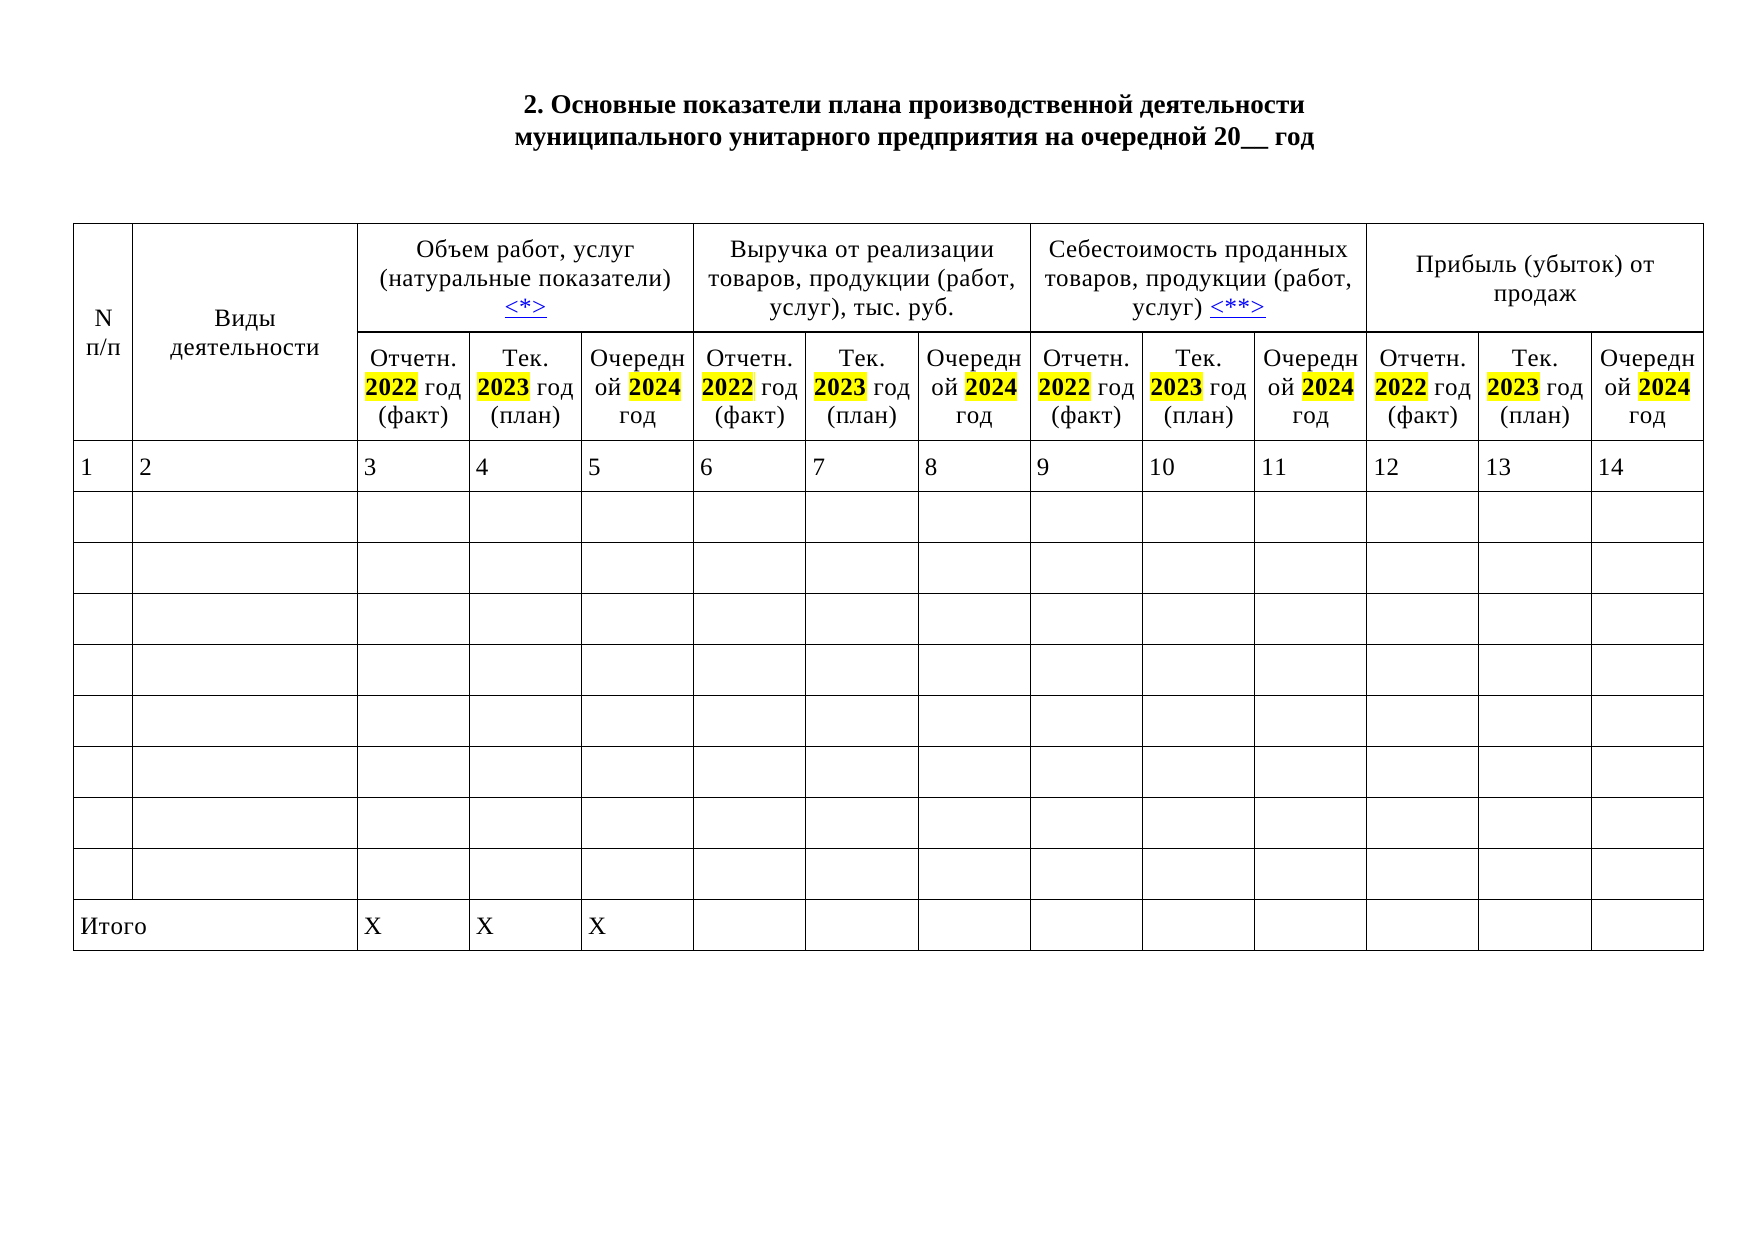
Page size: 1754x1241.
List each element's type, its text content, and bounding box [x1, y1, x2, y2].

table_cell [1255, 543, 1366, 593]
table_cell [74, 798, 132, 848]
table_cell [1143, 747, 1254, 797]
table_cell [1479, 798, 1591, 848]
table_cell [1031, 594, 1142, 644]
table_cell [1255, 900, 1366, 950]
table_cell [919, 543, 1030, 593]
table_cell [1143, 798, 1254, 848]
table_cell [358, 696, 469, 746]
table_cell 1 [74, 441, 132, 491]
table_cell [1255, 747, 1366, 797]
table_cell [470, 747, 581, 797]
table_cell 2 [133, 441, 357, 491]
table_cell Отчетн. 2022 год (факт) [358, 333, 469, 440]
table_cell [582, 849, 693, 899]
table_cell [1367, 492, 1478, 542]
table_cell [694, 849, 805, 899]
table_cell 5 [582, 441, 693, 491]
table_cell [582, 747, 693, 797]
table_cell [1367, 900, 1478, 950]
table_cell 4 [470, 441, 581, 491]
table_cell Тек. 2023 год (план) [1143, 333, 1254, 440]
table_header Себестоимость проданных товаров, продукции (работ, услуг) <**> [1031, 224, 1366, 331]
table_cell [919, 696, 1030, 746]
table_cell [74, 594, 132, 644]
table_cell X [470, 900, 581, 950]
table_cell [694, 798, 805, 848]
table_cell [1367, 696, 1478, 746]
table_cell X [358, 900, 469, 950]
table_cell [1592, 696, 1703, 746]
table_cell [1592, 543, 1703, 593]
table_cell [1143, 849, 1254, 899]
table_cell [133, 594, 357, 644]
table_cell [694, 747, 805, 797]
table_cell [1592, 798, 1703, 848]
table_cell 7 [806, 441, 918, 491]
table_cell [1479, 594, 1591, 644]
table_cell [1031, 900, 1142, 950]
table_cell [358, 645, 469, 695]
table_cell [1479, 747, 1591, 797]
table_cell [358, 849, 469, 899]
table_cell [582, 594, 693, 644]
table_cell [694, 645, 805, 695]
table_cell [1367, 594, 1478, 644]
table_cell [133, 543, 357, 593]
table_cell 6 [694, 441, 805, 491]
table_cell [470, 492, 581, 542]
table_cell [358, 543, 469, 593]
table_cell Очередной 2024 год [582, 333, 693, 440]
table_cell [74, 849, 132, 899]
table_cell Отчетн. 2022 год (факт) [694, 333, 805, 440]
table_cell 3 [358, 441, 469, 491]
table_cell [1031, 747, 1142, 797]
table_cell [1367, 645, 1478, 695]
table_cell [806, 594, 918, 644]
table_cell [919, 798, 1030, 848]
table_cell [1031, 645, 1142, 695]
table_cell [806, 696, 918, 746]
table_cell 14 [1592, 441, 1703, 491]
table_cell [358, 747, 469, 797]
text 2. Основные показатели плана производственной деятельности [118, 89, 1636, 120]
table_header Выручка от реализации товаров, продукции (работ, услуг), тыс. руб. [694, 224, 1030, 331]
table_cell [74, 645, 132, 695]
table_cell [1255, 798, 1366, 848]
table_cell [1031, 543, 1142, 593]
table_cell [582, 696, 693, 746]
table_cell [74, 696, 132, 746]
table_cell [919, 492, 1030, 542]
table_cell [1143, 492, 1254, 542]
table_cell [919, 747, 1030, 797]
table_cell [919, 849, 1030, 899]
table_cell [74, 747, 132, 797]
table_cell [1592, 645, 1703, 695]
table_cell [806, 543, 918, 593]
table_cell Тек. 2023 год (план) [470, 333, 581, 440]
table_cell [582, 492, 693, 542]
table_cell [582, 543, 693, 593]
table_cell [694, 594, 805, 644]
table_cell [806, 849, 918, 899]
table_cell Очередной 2024 год [1592, 333, 1703, 440]
text муниципального унитарного предприятия на очередной 20__ год [118, 120, 1636, 151]
table_cell [1031, 696, 1142, 746]
table_cell [1592, 492, 1703, 542]
table_cell [694, 696, 805, 746]
table_cell [1592, 747, 1703, 797]
table_cell [1143, 696, 1254, 746]
table_cell [470, 594, 581, 644]
table_cell [1143, 543, 1254, 593]
table_cell [1031, 492, 1142, 542]
table_cell [1255, 492, 1366, 542]
table_cell [358, 594, 469, 644]
table_cell [919, 900, 1030, 950]
table_cell 8 [919, 441, 1030, 491]
table_cell [470, 645, 581, 695]
table_cell [133, 645, 357, 695]
table_cell [1367, 849, 1478, 899]
table_cell [1479, 492, 1591, 542]
table_cell [1592, 594, 1703, 644]
table_cell [1143, 645, 1254, 695]
table_cell [133, 492, 357, 542]
table_cell [694, 492, 805, 542]
table_cell Отчетн. 2022 год (факт) [1031, 333, 1142, 440]
table_cell [74, 492, 132, 542]
table_cell [806, 798, 918, 848]
table_cell [919, 645, 1030, 695]
table_cell Тек. 2023 год (план) [1479, 333, 1591, 440]
table_cell [1031, 798, 1142, 848]
table_cell Итого [74, 900, 357, 950]
table_cell [1479, 696, 1591, 746]
table_cell Очередной 2024 год [919, 333, 1030, 440]
table_cell [806, 900, 918, 950]
table_cell [1255, 849, 1366, 899]
table_cell [74, 543, 132, 593]
table_cell 9 [1031, 441, 1142, 491]
table_cell X [582, 900, 693, 950]
table_cell Тек. 2023 год (план) [806, 333, 918, 440]
table_header Объем работ, услуг (натуральные показатели) <*> [358, 224, 693, 331]
table_cell [358, 798, 469, 848]
table_cell [133, 747, 357, 797]
table_cell [1143, 900, 1254, 950]
table_cell [1031, 849, 1142, 899]
table_cell [919, 594, 1030, 644]
table_cell [1255, 645, 1366, 695]
table_cell [806, 645, 918, 695]
table_cell [1143, 594, 1254, 644]
table_cell [1367, 798, 1478, 848]
table_header N п/п [74, 224, 132, 440]
table_cell [470, 696, 581, 746]
table_cell [470, 849, 581, 899]
table_cell 12 [1367, 441, 1478, 491]
table_cell [358, 492, 469, 542]
table_cell [470, 798, 581, 848]
table_cell [470, 543, 581, 593]
table_cell [694, 900, 805, 950]
table_cell [133, 696, 357, 746]
table_cell Отчетн. 2022 год (факт) [1367, 333, 1478, 440]
table_cell [582, 798, 693, 848]
table_cell [1592, 849, 1703, 899]
table_header Прибыль (убыток) от продаж [1367, 224, 1703, 331]
table_cell [1479, 645, 1591, 695]
table_cell [806, 747, 918, 797]
table_cell [694, 543, 805, 593]
table_cell [1479, 543, 1591, 593]
table_header Виды деятельности [133, 224, 357, 440]
table_cell [1255, 696, 1366, 746]
table_cell Очередной 2024 год [1255, 333, 1366, 440]
table_cell [1592, 900, 1703, 950]
table_cell 13 [1479, 441, 1591, 491]
table_cell [133, 849, 357, 899]
table_cell [1255, 594, 1366, 644]
table_cell [1479, 849, 1591, 899]
table_cell [806, 492, 918, 542]
table_cell [133, 798, 357, 848]
table_cell [1367, 747, 1478, 797]
table_cell 10 [1143, 441, 1254, 491]
table_cell [1367, 543, 1478, 593]
table_cell 11 [1255, 441, 1366, 491]
table_cell [1479, 900, 1591, 950]
table_cell [582, 645, 693, 695]
